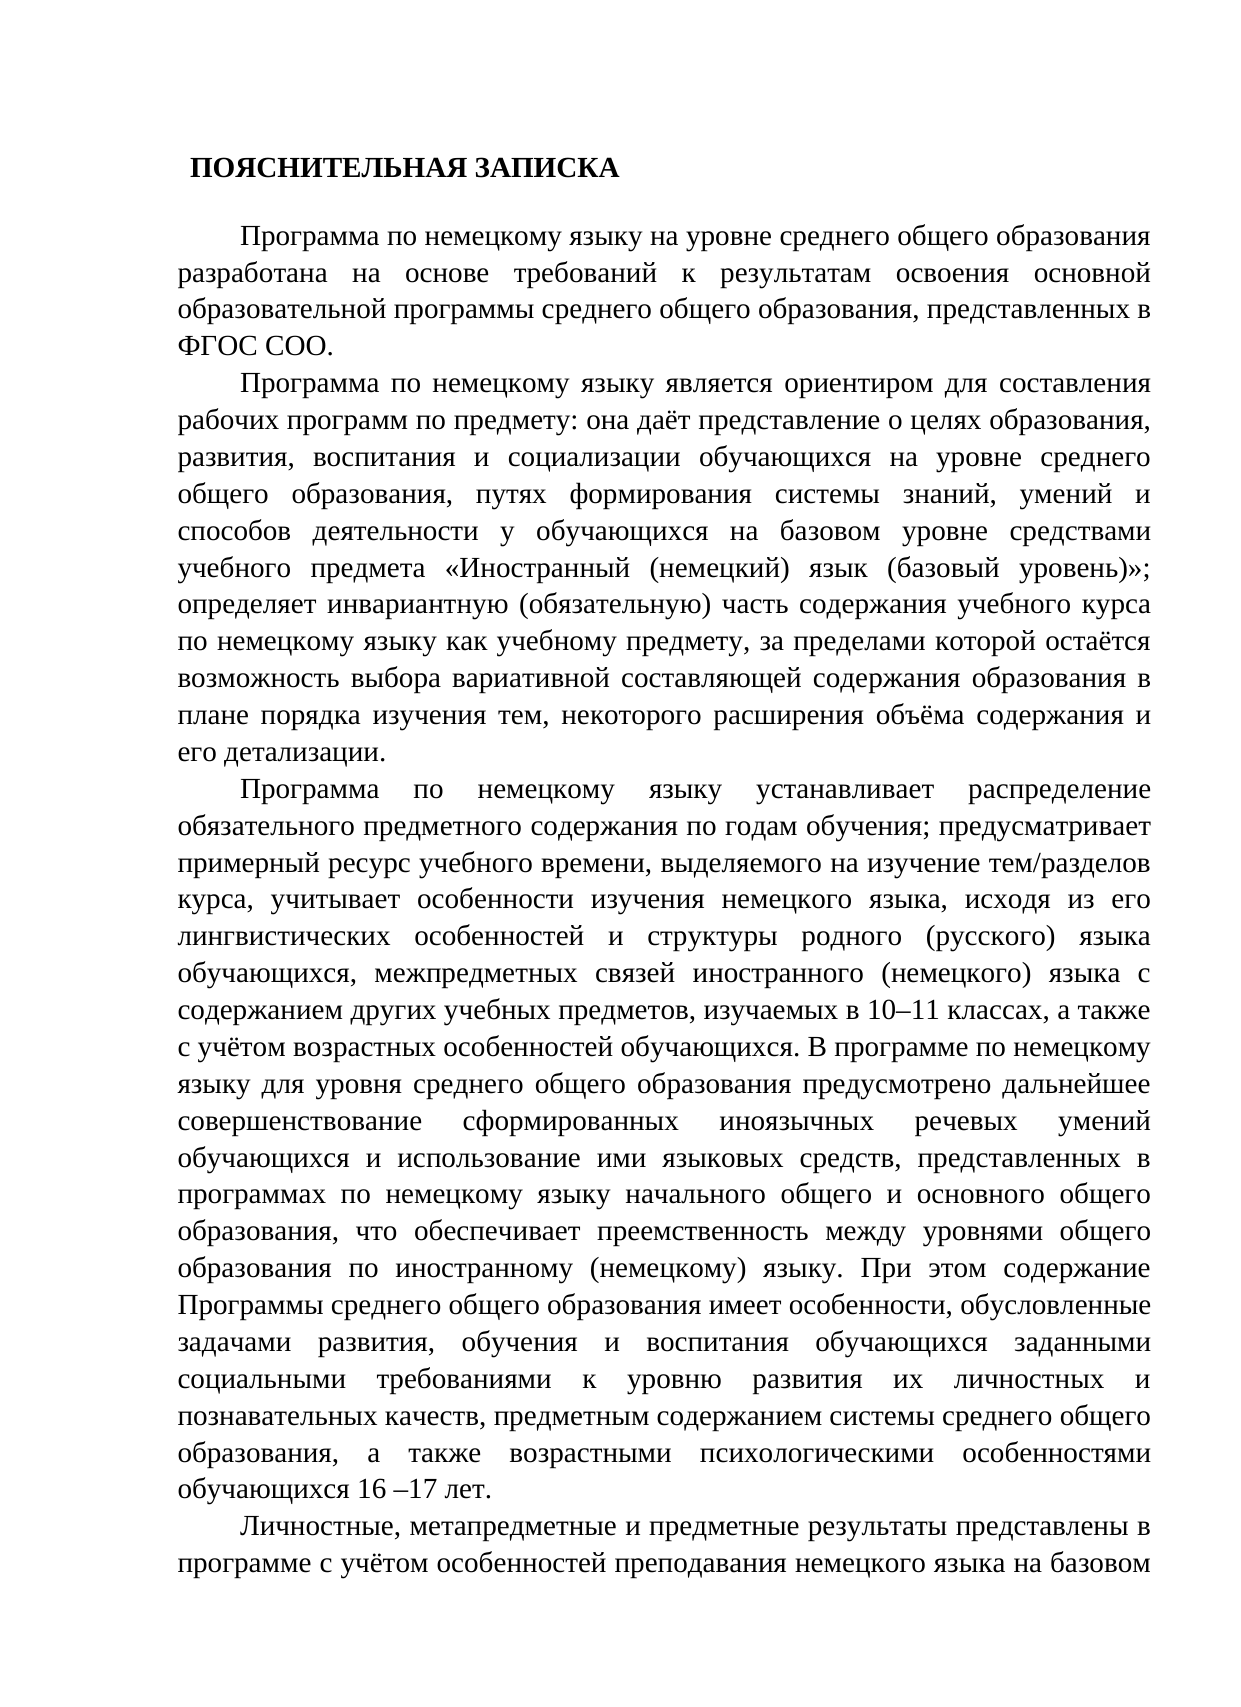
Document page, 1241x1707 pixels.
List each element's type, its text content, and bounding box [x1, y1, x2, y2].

text Программа по немецкому языку на уровне среднего общего образования разработана на основе требований к результатам освоения основной образовательной программы среднего общего образования, представленных в ФГОС СОО. [177, 218, 1152, 362]
text Программа по немецкому языку является ориентиром для составления рабочих программ по предмету: она даёт представление о целях образования, развития, воспитания и социализации обучающихся на уровне среднего общего образования, путях формирования системы знаний, умений и способов деятельности у обучающихся на базовом уровне средствами учебного предмета «Иностранный (немецкий) язык (базовый уровень)»; определяет инвариантную (обязательную) часть содержания учебного курса по немецкому языку как учебному предмету, за пределами которой остаётся возможность выбора вариативной составляющей содержания образования в плане порядка изучения тем, некоторого расширения объёма содержания и его детализации. [177, 365, 1152, 768]
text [177, 1508, 1152, 1579]
text ПОЯСНИТЕЛЬНАЯ ЗАПИСКА [190, 150, 1152, 184]
text Программа по немецкому языку устанавливает распределение обязательного предметного содержания по годам обучения; предусматривает примерный ресурс учебного времени, выделяемого на изучение тем/разделов курса, учитывает особенности изучения немецкого языка, исходя из его лингвистических особенностей и структуры родного (русского) языка обучающихся, межпредметных связей иностранного (немецкого) языка с содержанием других учебных предметов, изучаемых в 10–11 классах, а также с учётом возрастных особенностей обучающихся. В программе по немецкому языку для уровня среднего общего образования предусмотрено дальнейшее совершенствование сформированных иноязычных речевых умений обучающихся и использование ими языковых средств, представленных в программах по немецкому языку начального общего и основного общего образования, что обеспечивает преемственность между уровнями общего образования по иностранному (немецкому) языку. При этом содержание Программы среднего общего образования имеет особенности, обусловленные задачами развития, обучения и воспитания обучающихся заданными социальными требованиями к уровню развития их личностных и познавательных качеств, предметным содержанием системы среднего общего образования, а также возрастными психологическими особенностями обучающихся 16 –17 лет. [177, 771, 1152, 1505]
